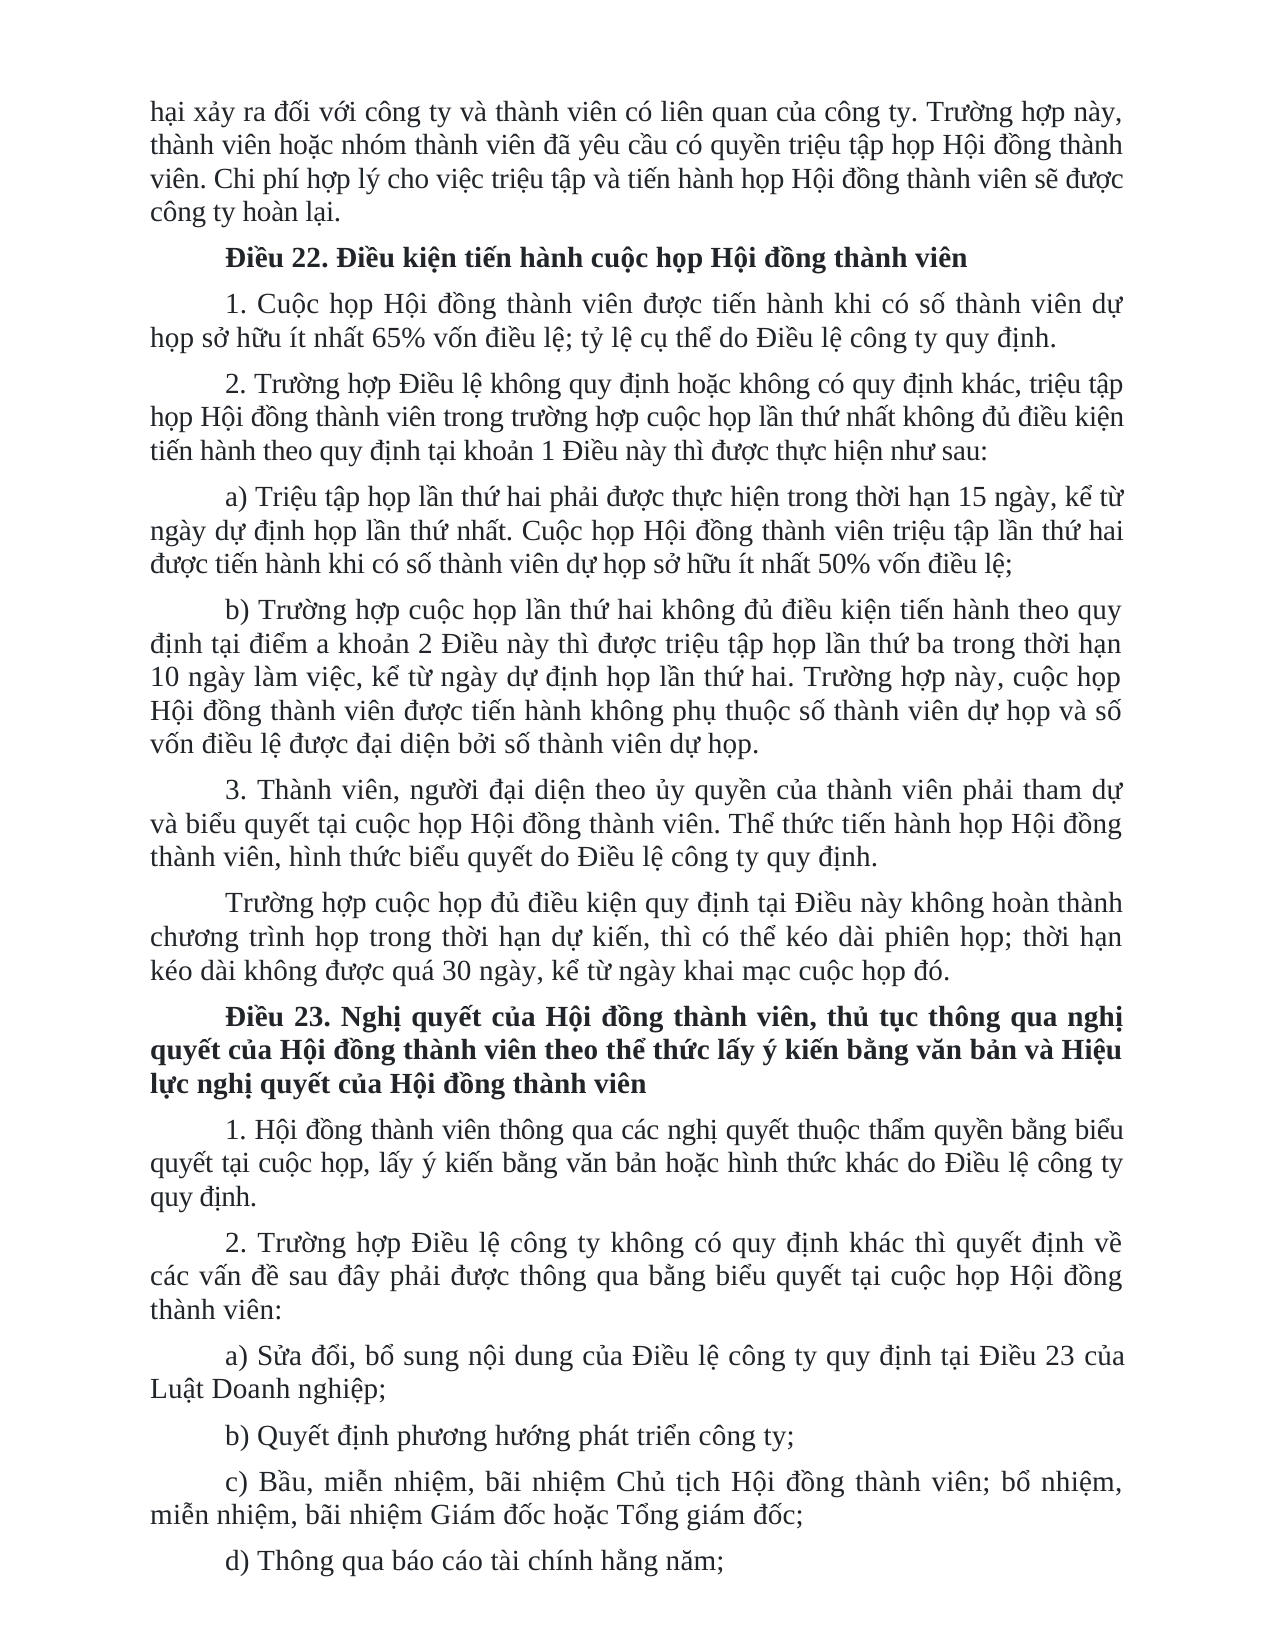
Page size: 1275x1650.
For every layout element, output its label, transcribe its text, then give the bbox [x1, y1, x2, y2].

text 2. Trường hợp Điều lệ không quy định hoặc không có quy định khác, triệu tập họp Hội đồng thành viên trong trường hợp cuộc họp lần thứ nhất không đủ điều kiện tiến hành theo quy định tại khoản 1 Điều này thì được thực hiện như sau: [150, 366, 1125, 467]
text b) Trường hợp cuộc họp lần thứ hai không đủ điều kiện tiến hành theo quy định tại điểm a khoản 2 Điều này thì được triệu tập họp lần thứ ba trong thời hạn 10 ngày làm việc, kể từ ngày dự định họp lần thứ hai. Trường hợp này, cuộc họp Hội đồng thành viên được tiến hành không phụ thuộc số thành viên dự họp và số vốn điều lệ được đại diện bởi số thành viên dự họp. [150, 592, 1125, 760]
text c) Bầu, miễn nhiệm, bãi nhiệm Chủ tịch Hội đồng thành viên; bổ nhiệm, miễn nhiệm, bãi nhiệm Giám đốc hoặc Tổng giám đốc; [150, 1464, 1125, 1531]
text 1. Hội đồng thành viên thông qua các nghị quyết thuộc thẩm quyền bằng biểu quyết tại cuộc họp, lấy ý kiến bằng văn bản hoặc hình thức khác do Điều lệ công ty quy định. [150, 1112, 1125, 1212]
text Trường hợp cuộc họp đủ điều kiện quy định tại Điều này không hoàn thành chương trình họp trong thời hạn dự kiến, thì có thể kéo dài phiên họp; thời hạn kéo dài không được quá 30 ngày, kể từ ngày khai mạc cuộc họp đó. [150, 886, 1125, 986]
text 1. Cuộc họp Hội đồng thành viên được tiến hành khi có số thành viên dự họp sở hữu ít nhất 65% vốn điều lệ; tỷ lệ cụ thể do Điều lệ công ty quy định. [150, 286, 1125, 353]
text Điều 23. Nghị quyết của Hội đồng thành viên, thủ tục thông qua nghị quyết của Hội đồng thành viên theo thể thức lấy ý kiến bằng văn bản và Hiệu lực nghị quyết của Hội đồng thành viên [150, 999, 1125, 1099]
text a) Triệu tập họp lần thứ hai phải được thực hiện trong thời hạn 15 ngày, kể từ ngày dự định họp lần thứ nhất. Cuộc họp Hội đồng thành viên triệu tập lần thứ hai được tiến hành khi có số thành viên dự họp sở hữu ít nhất 50% vốn điều lệ; [150, 479, 1125, 580]
text a) Sửa đổi, bổ sung nội dung của Điều lệ công ty quy định tại Điều 23 của Luật Doanh nghiệp; [150, 1338, 1125, 1405]
text Điều 22. Điều kiện tiến hành cuộc họp Hội đồng thành viên [150, 240, 1125, 274]
text 2. Trường hợp Điều lệ công ty không có quy định khác thì quyết định về các vấn đề sau đây phải được thông qua bằng biểu quyết tại cuộc họp Hội đồng thành viên: [150, 1225, 1125, 1326]
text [150, 94, 1125, 228]
text d) Thông qua báo cáo tài chính hằng năm; [150, 1543, 1125, 1577]
text 3. Thành viên, người đại diện theo ủy quyền của thành viên phải tham dự và biểu quyết tại cuộc họp Hội đồng thành viên. Thể thức tiến hành họp Hội đồng thành viên, hình thức biểu quyết do Điều lệ công ty quy định. [150, 772, 1125, 873]
text b) Quyết định phương hướng phát triển công ty; [150, 1418, 1125, 1451]
